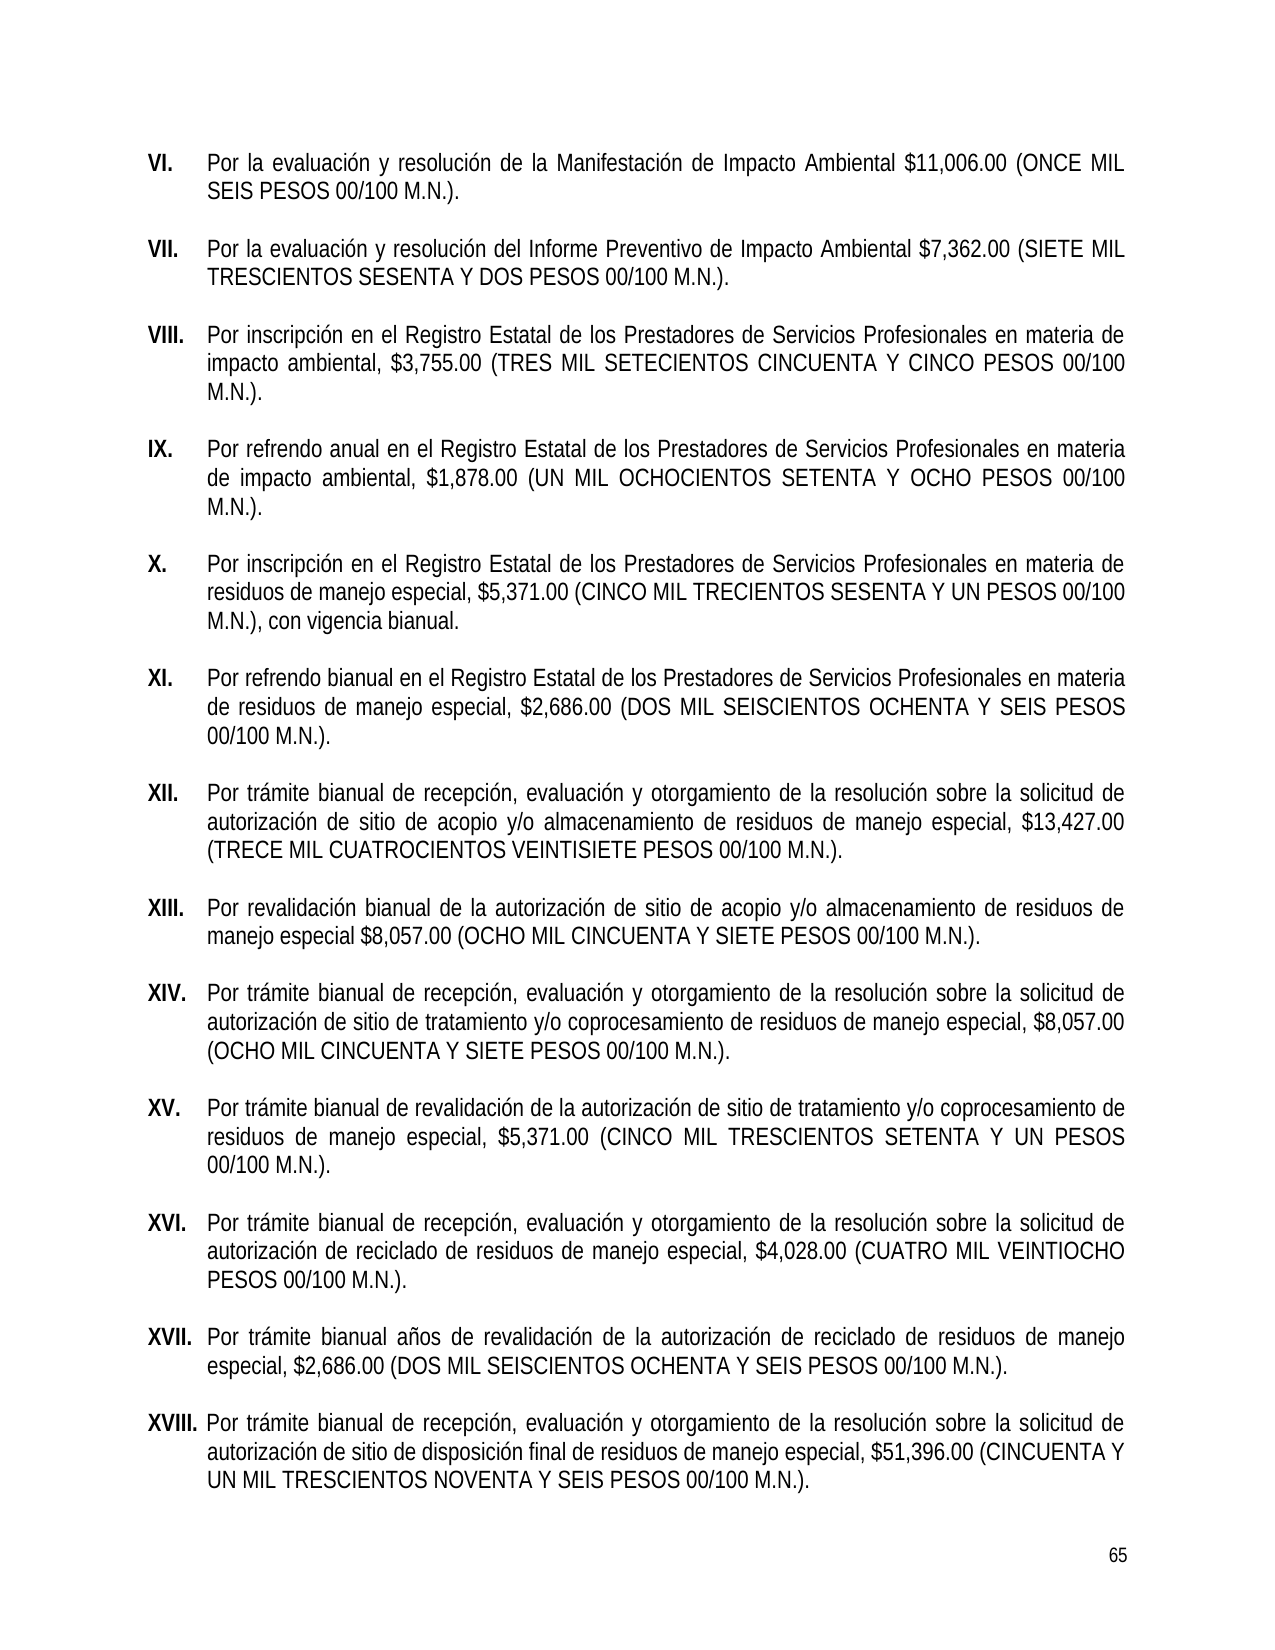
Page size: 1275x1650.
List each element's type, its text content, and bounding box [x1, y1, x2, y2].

text VII. Por la evaluación y resolución del Informe Preventivo de Impacto Ambiental $7,362.00 (SIETE MIL TRESCIENTOS SESENTA Y DOS PESOS 00/100 M.N.). [148, 234, 1127, 291]
text XIV. Por trámite bianual de recepción, evaluación y otorgamiento de la resolución sobre la solicitud de autorización de sitio de tratamiento y/o coprocesamiento de residuos de manejo especial, $8,057.00 (OCHO MIL CINCUENTA Y SIETE PESOS 00/100 M.N.). [148, 978, 1127, 1064]
text XI. Por refrendo bianual en el Registro Estatal de los Prestadores de Servicios Profesionales en materia de residuos de manejo especial, $2,686.00 (DOS MIL SEISCIENTOS OCHENTA Y SEIS PESOS 00/100 M.N.). [148, 663, 1127, 749]
text XVI. Por trámite bianual de recepción, evaluación y otorgamiento de la resolución sobre la solicitud de autorización de reciclado de residuos de manejo especial, $4,028.00 (CUATRO MIL VEINTIOCHO PESOS 00/100 M.N.). [148, 1208, 1127, 1293]
text XV. Por trámite bianual de revalidación de la autorización de sitio de tratamiento y/o coprocesamiento de residuos de manejo especial, $5,371.00 (CINCO MIL TRESCIENTOS SETENTA Y UN PESOS 00/100 M.N.). [148, 1093, 1127, 1179]
text X. Por inscripción en el Registro Estatal de los Prestadores de Servicios Profesionales en materia de residuos de manejo especial, $5,371.00 (CINCO MIL TRECIENTOS SESENTA Y UN PESOS 00/100 M.N.), con vigencia bianual. [148, 549, 1127, 635]
text VI. Por la evaluación y resolución de la Manifestación de Impacto Ambiental $11,006.00 (ONCE MIL SEIS PESOS 00/100 M.N.). [148, 148, 1127, 205]
text IX. Por refrendo anual en el Registro Estatal de los Prestadores de Servicios Profesionales en materia de impacto ambiental, $1,878.00 (UN MIL OCHOCIENTOS SETENTA Y OCHO PESOS 00/100 M.N.). [148, 434, 1127, 520]
text XIII. Por revalidación bianual de la autorización de sitio de acopio y/o almacenamiento de residuos de manejo especial $8,057.00 (OCHO MIL CINCUENTA Y SIETE PESOS 00/100 M.N.). [148, 892, 1127, 950]
text VIII. Por inscripción en el Registro Estatal de los Prestadores de Servicios Profesionales en materia de impacto ambiental, $3,755.00 (TRES MIL SETECIENTOS CINCUENTA Y CINCO PESOS 00/100 M.N.). [148, 319, 1127, 406]
text XVII. Por trámite bianual años de revalidación de la autorización de reciclado de residuos de manejo especial, $2,686.00 (DOS MIL SEISCIENTOS OCHENTA Y SEIS PESOS 00/100 M.N.). [148, 1322, 1127, 1379]
text XII. Por trámite bianual de recepción, evaluación y otorgamiento de la resolución sobre la solicitud de autorización de sitio de acopio y/o almacenamiento de residuos de manejo especial, $13,427.00 (TRECE MIL CUATROCIENTOS VEINTISIETE PESOS 00/100 M.N.). [148, 778, 1127, 864]
text XVIII. Por trámite bianual de recepción, evaluación y otorgamiento de la resolución sobre la solicitud de autorización de sitio de disposición final de residuos de manejo especial, $51,396.00 (CINCUENTA Y UN MIL TRESCIENTOS NOVENTA Y SEIS PESOS 00/100 M.N.). [148, 1408, 1127, 1494]
